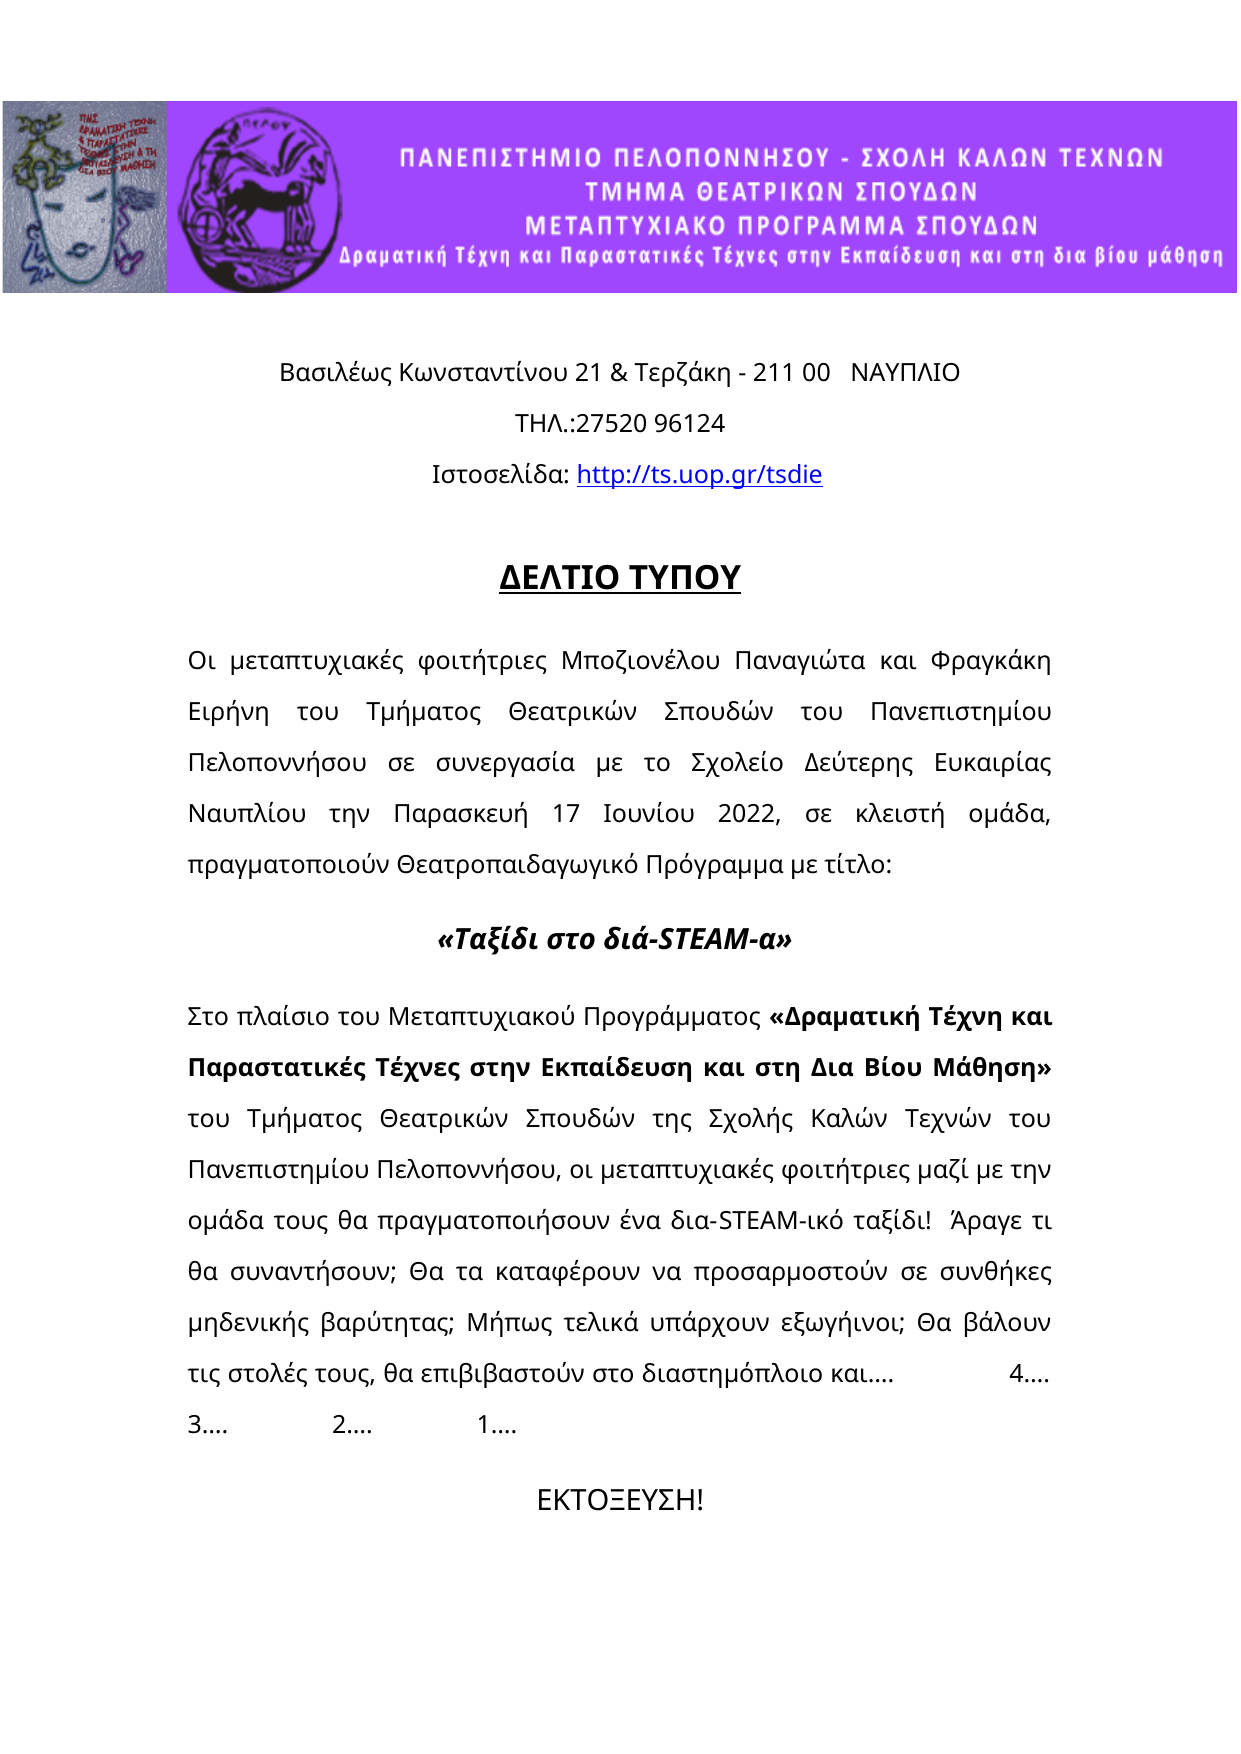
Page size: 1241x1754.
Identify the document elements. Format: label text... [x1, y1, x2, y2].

text ΔΕΛΤΙΟ ΤΥΠΟΥ [187, 553, 1053, 599]
text Οι μεταπτυχιακές φοιτήτριες Μποζιονέλου Παναγιώτα και Φραγκάκη Ειρήνη του Τμήματος Θεατρικών Σπουδών του Πανεπιστημίου Πελοποννήσου σε συνεργασία με το Σχολείο Δεύτερης Ευκαιρίας Ναυπλίου την Παρασκευή 17 Ιουνίου 2022, σε κλειστή ομάδα, πραγματοποιούν Θεατροπαιδαγωγικό Πρόγραμμα με τίτλο: [187, 642, 1053, 881]
picture [2, 101, 1238, 293]
text Ιστοσελίδα: http://ts.uop.gr/tsdie [187, 457, 1053, 491]
text Βασιλέως Κωνσταντίνου 21 & Τερζάκη - 211 00 ΝΑΥΠΛΙΟ [187, 354, 1053, 389]
text Στο πλαίσιο του Μεταπτυχιακού Προγράμματος «Δραματική Τέχνη και Παραστατικές Τέχνες στην Εκπαίδευση και στη Δια Βίου Μάθηση» του Τμήματος Θεατρικών Σπουδών της Σχολής Καλών Τεχνών του Πανεπιστημίου Πελοποννήσου, οι μεταπτυχιακές φοιτήτριες μαζί με την ομάδα τους θα πραγματοποιήσουν ένα δια-STEAM-ικό ταξίδι! Άραγε τι θα συναντήσουν; Θα τα καταφέρουν να προσαρμοστούν σε συνθήκες μηδενικής βαρύτητας; Μήπως τελικά υπάρχουν εξωγήινοι; Θα βάλουν τις στολές τους, θα επιβιβαστούν στο διαστημόπλοιο και…. 4…. 3…. 2…. 1…. [187, 999, 1053, 1441]
text «Ταξίδι στο διά-STEAM-α» [187, 918, 1053, 958]
text ΤΗΛ.:27520 96124 [187, 406, 1053, 440]
text ΕΚΤΟΞΕΥΣΗ! [187, 1479, 1053, 1519]
